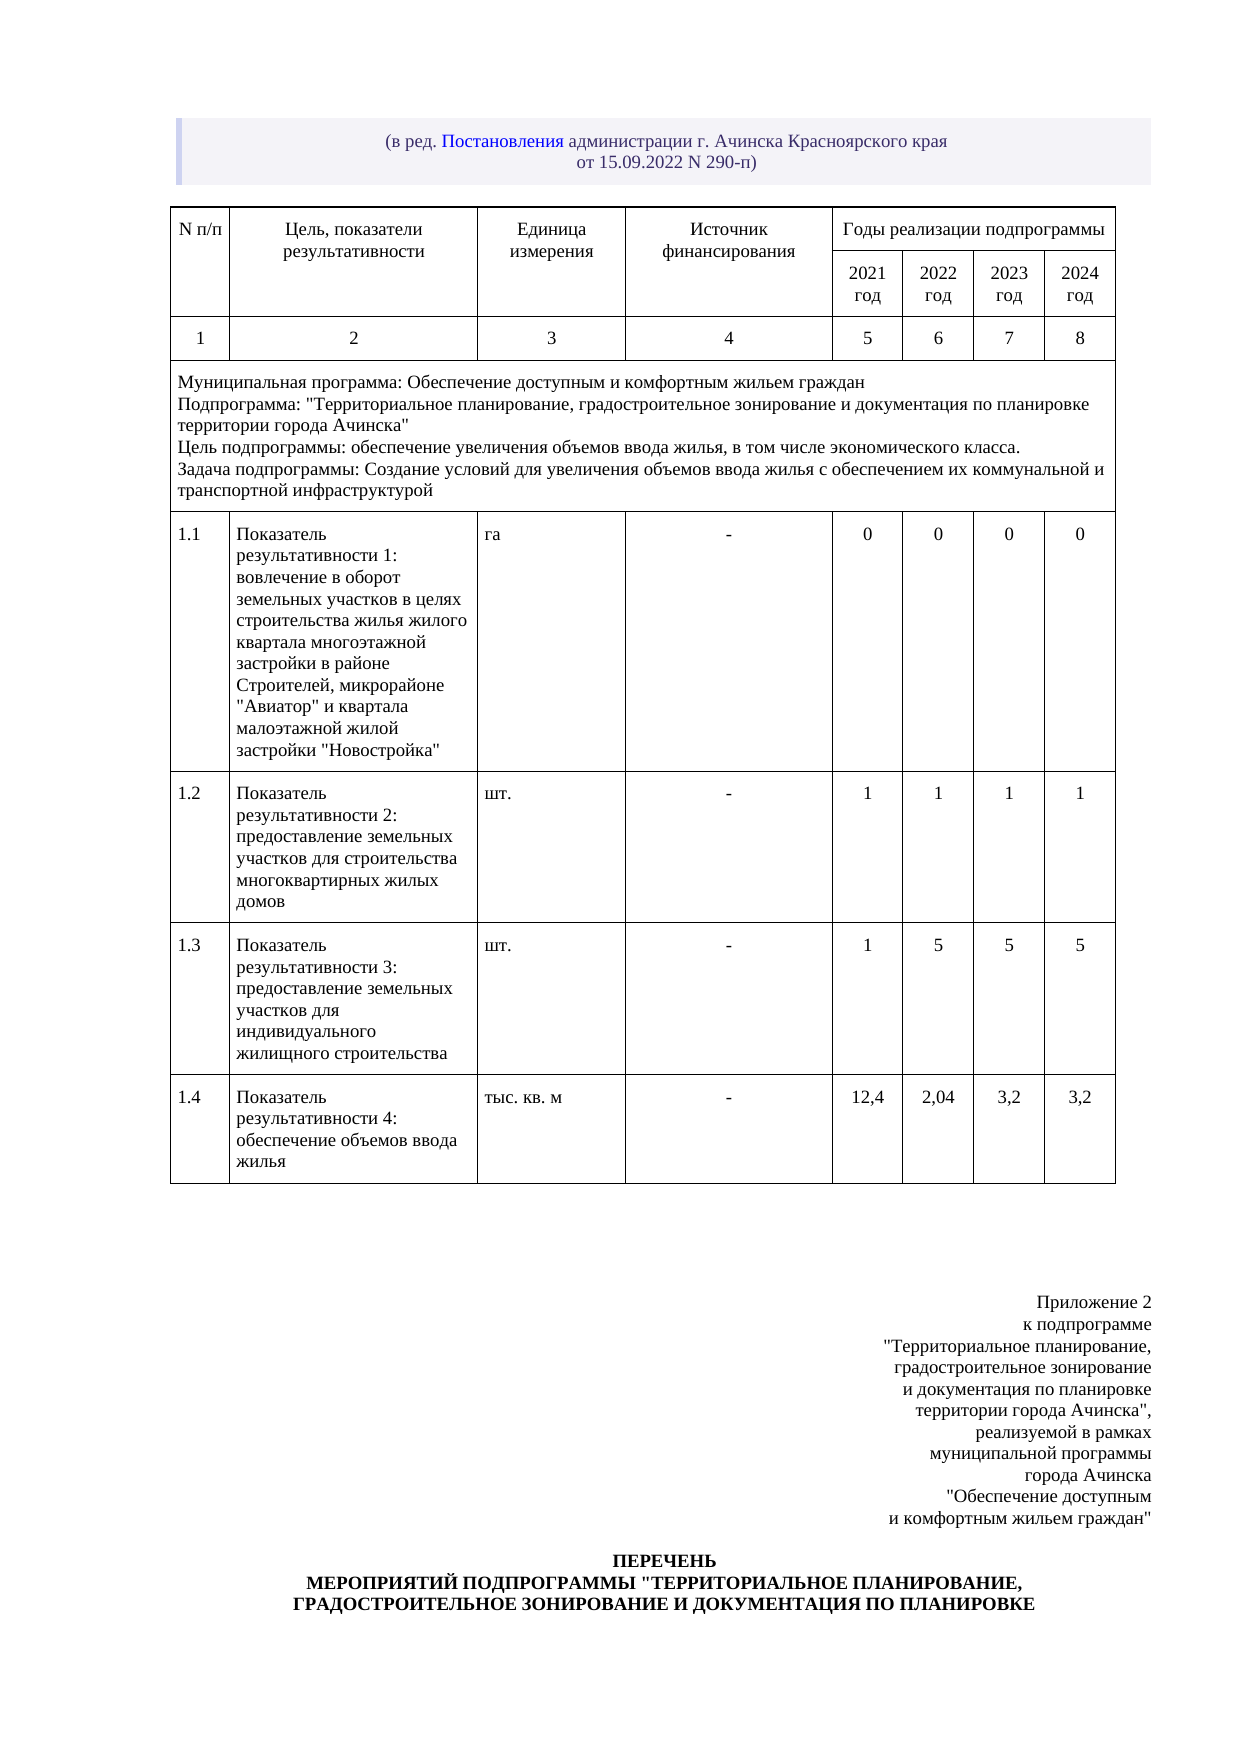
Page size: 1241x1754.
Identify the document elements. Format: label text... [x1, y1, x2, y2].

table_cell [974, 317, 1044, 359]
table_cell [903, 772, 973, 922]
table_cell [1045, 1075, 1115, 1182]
text Приложение 2 [177, 1291, 1152, 1313]
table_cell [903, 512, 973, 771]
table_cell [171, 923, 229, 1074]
text территории города Ачинска", [177, 1399, 1152, 1421]
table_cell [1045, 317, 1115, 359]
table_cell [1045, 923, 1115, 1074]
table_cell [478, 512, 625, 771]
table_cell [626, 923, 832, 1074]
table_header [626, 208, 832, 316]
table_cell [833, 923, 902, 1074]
text и документация по планировке [177, 1378, 1152, 1399]
text "Обеспечение доступным [177, 1485, 1152, 1507]
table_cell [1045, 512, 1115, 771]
text реализуемой в рамках [177, 1421, 1152, 1442]
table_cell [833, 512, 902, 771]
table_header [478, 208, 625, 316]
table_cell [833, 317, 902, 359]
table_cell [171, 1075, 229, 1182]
text и комфортным жильем граждан" [177, 1507, 1152, 1528]
text города Ачинска [177, 1464, 1152, 1485]
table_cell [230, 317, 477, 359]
text к подпрограмме [177, 1313, 1152, 1334]
text градостроительное зонирование [177, 1356, 1152, 1378]
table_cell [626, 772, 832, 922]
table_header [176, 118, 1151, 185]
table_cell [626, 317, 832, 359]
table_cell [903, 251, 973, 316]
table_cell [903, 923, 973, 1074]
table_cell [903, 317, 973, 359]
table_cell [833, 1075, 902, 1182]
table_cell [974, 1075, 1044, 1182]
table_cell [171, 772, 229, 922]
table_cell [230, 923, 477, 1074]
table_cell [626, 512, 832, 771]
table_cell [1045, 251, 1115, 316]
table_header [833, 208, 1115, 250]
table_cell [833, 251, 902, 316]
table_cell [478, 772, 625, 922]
title ПЕРЕЧЕНЬ [177, 1550, 1152, 1572]
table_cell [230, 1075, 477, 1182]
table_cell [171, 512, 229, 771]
text муниципальной программы [177, 1442, 1152, 1464]
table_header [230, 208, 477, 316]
text "Территориальное планирование, [177, 1334, 1152, 1356]
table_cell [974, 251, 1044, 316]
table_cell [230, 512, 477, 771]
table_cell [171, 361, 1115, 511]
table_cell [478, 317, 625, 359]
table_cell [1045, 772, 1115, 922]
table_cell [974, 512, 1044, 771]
title ГРАДОСТРОИТЕЛЬНОЕ ЗОНИРОВАНИЕ И ДОКУМЕНТАЦИЯ ПО ПЛАНИРОВКЕ [177, 1593, 1152, 1615]
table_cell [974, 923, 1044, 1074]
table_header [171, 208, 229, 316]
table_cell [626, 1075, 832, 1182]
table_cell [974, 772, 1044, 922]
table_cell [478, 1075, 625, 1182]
title МЕРОПРИЯТИЙ ПОДПРОГРАММЫ "ТЕРРИТОРИАЛЬНОЕ ПЛАНИРОВАНИЕ, [177, 1572, 1152, 1593]
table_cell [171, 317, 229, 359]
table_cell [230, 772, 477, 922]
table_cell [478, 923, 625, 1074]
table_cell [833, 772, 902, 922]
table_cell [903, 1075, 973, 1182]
